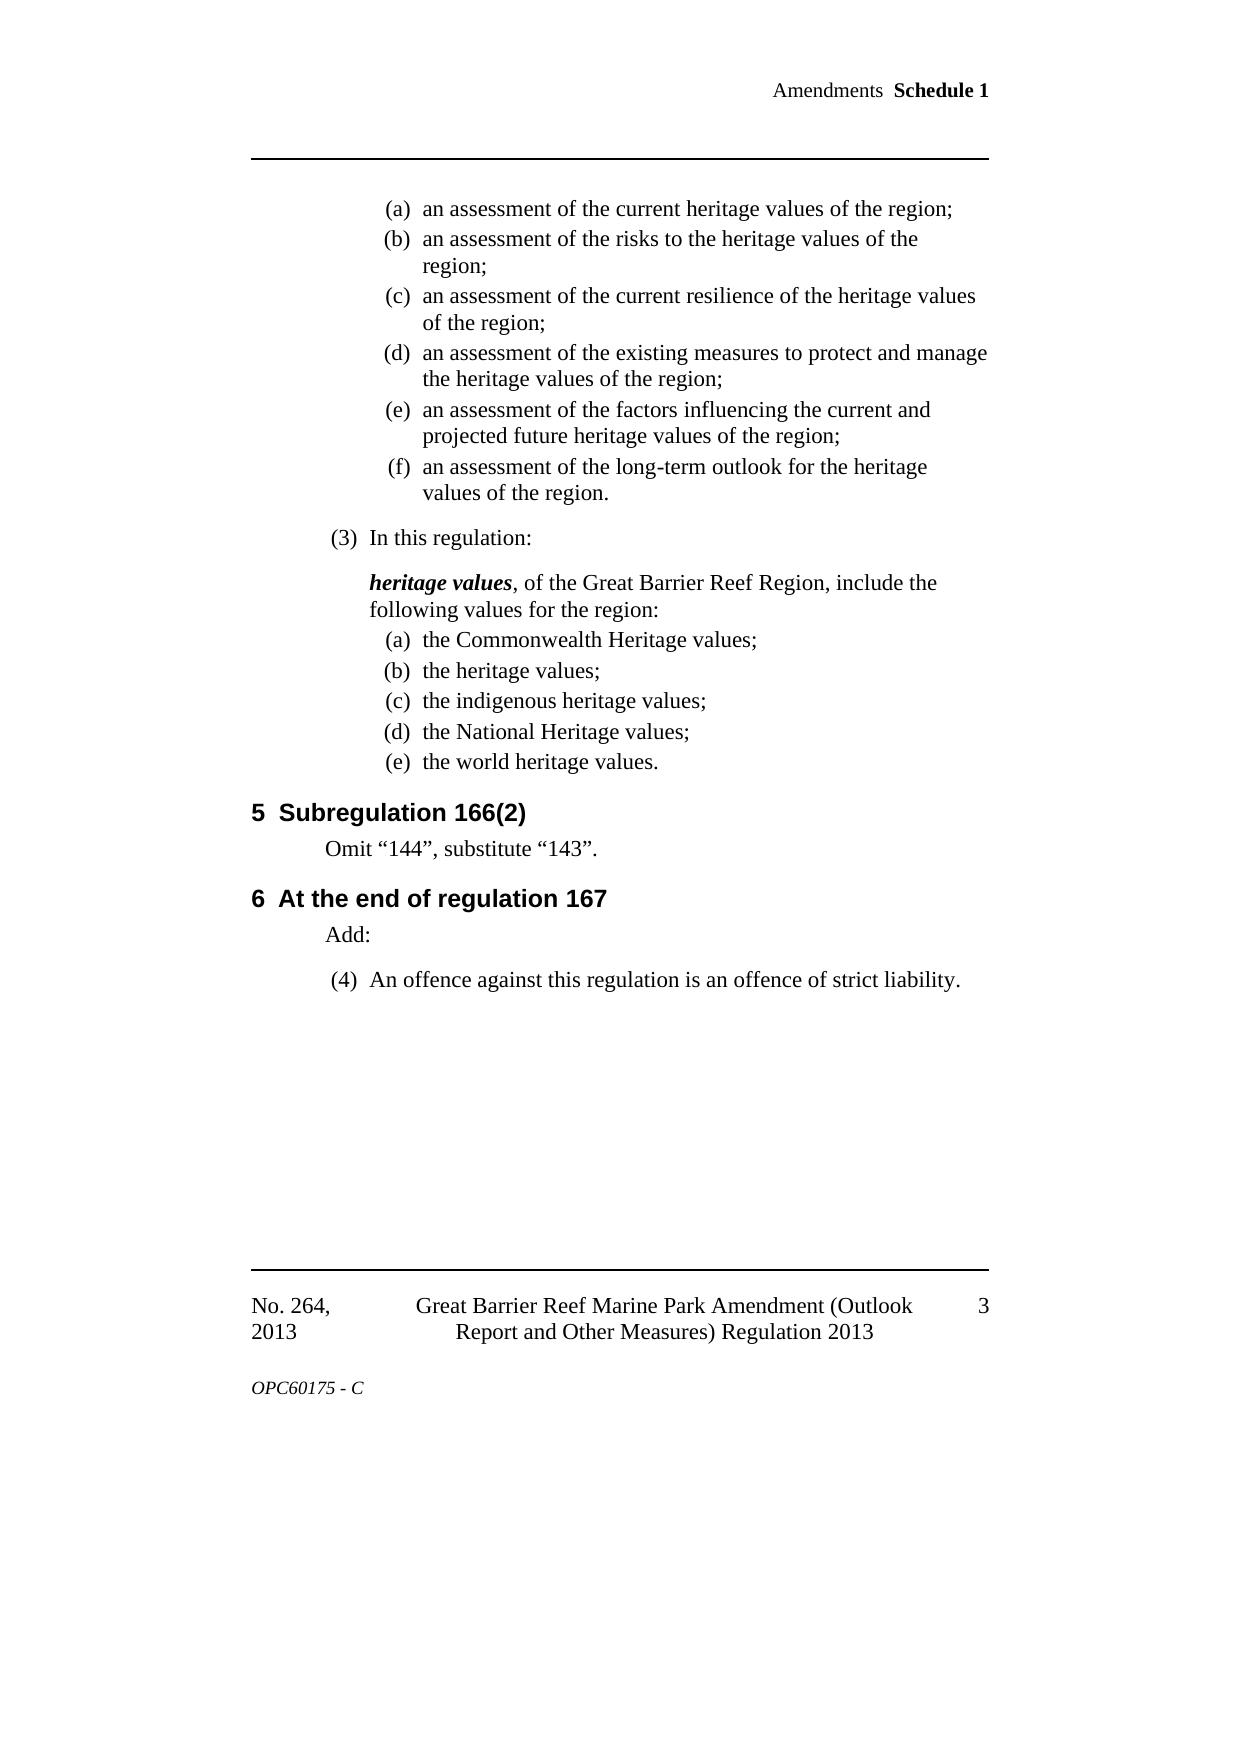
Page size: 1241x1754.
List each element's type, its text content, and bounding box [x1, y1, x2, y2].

text (4) An offence against this regulation is an offence of strict liability. [251, 966, 989, 993]
text (c) the indigenous heritage values; [251, 687, 989, 714]
text (b) the heritage values; [251, 657, 989, 683]
text (b) an assessment of the risks to the heritage values of the region; [251, 225, 989, 278]
text (f) an assessment of the long-term outlook for the heritage values of the region. [251, 453, 989, 506]
text (3) In this regulation: [251, 524, 989, 551]
text 5 Subregulation 166(2) [251, 798, 989, 826]
text Omit “144”, substitute “143”. [325, 835, 989, 861]
text (d) an assessment of the existing measures to protect and manage the heritage values of the region; [251, 339, 989, 392]
text (a) the Commonwealth Heritage values; [251, 626, 989, 653]
text (a) an assessment of the current heritage values of the region; [251, 195, 989, 221]
text Add: [325, 921, 989, 947]
text (d) the National Heritage values; [251, 718, 989, 744]
text 6 At the end of regulation 167 [251, 884, 989, 913]
text (e) the world heritage values. [251, 748, 989, 775]
text (c) an assessment of the current resilience of the heritage values of the region; [251, 282, 989, 335]
text heritage values, of the Great Barrier Reef Region, include the following values for the region: [369, 569, 989, 622]
text (e) an assessment of the factors influencing the current and projected future heritage values of the region; [251, 396, 989, 449]
